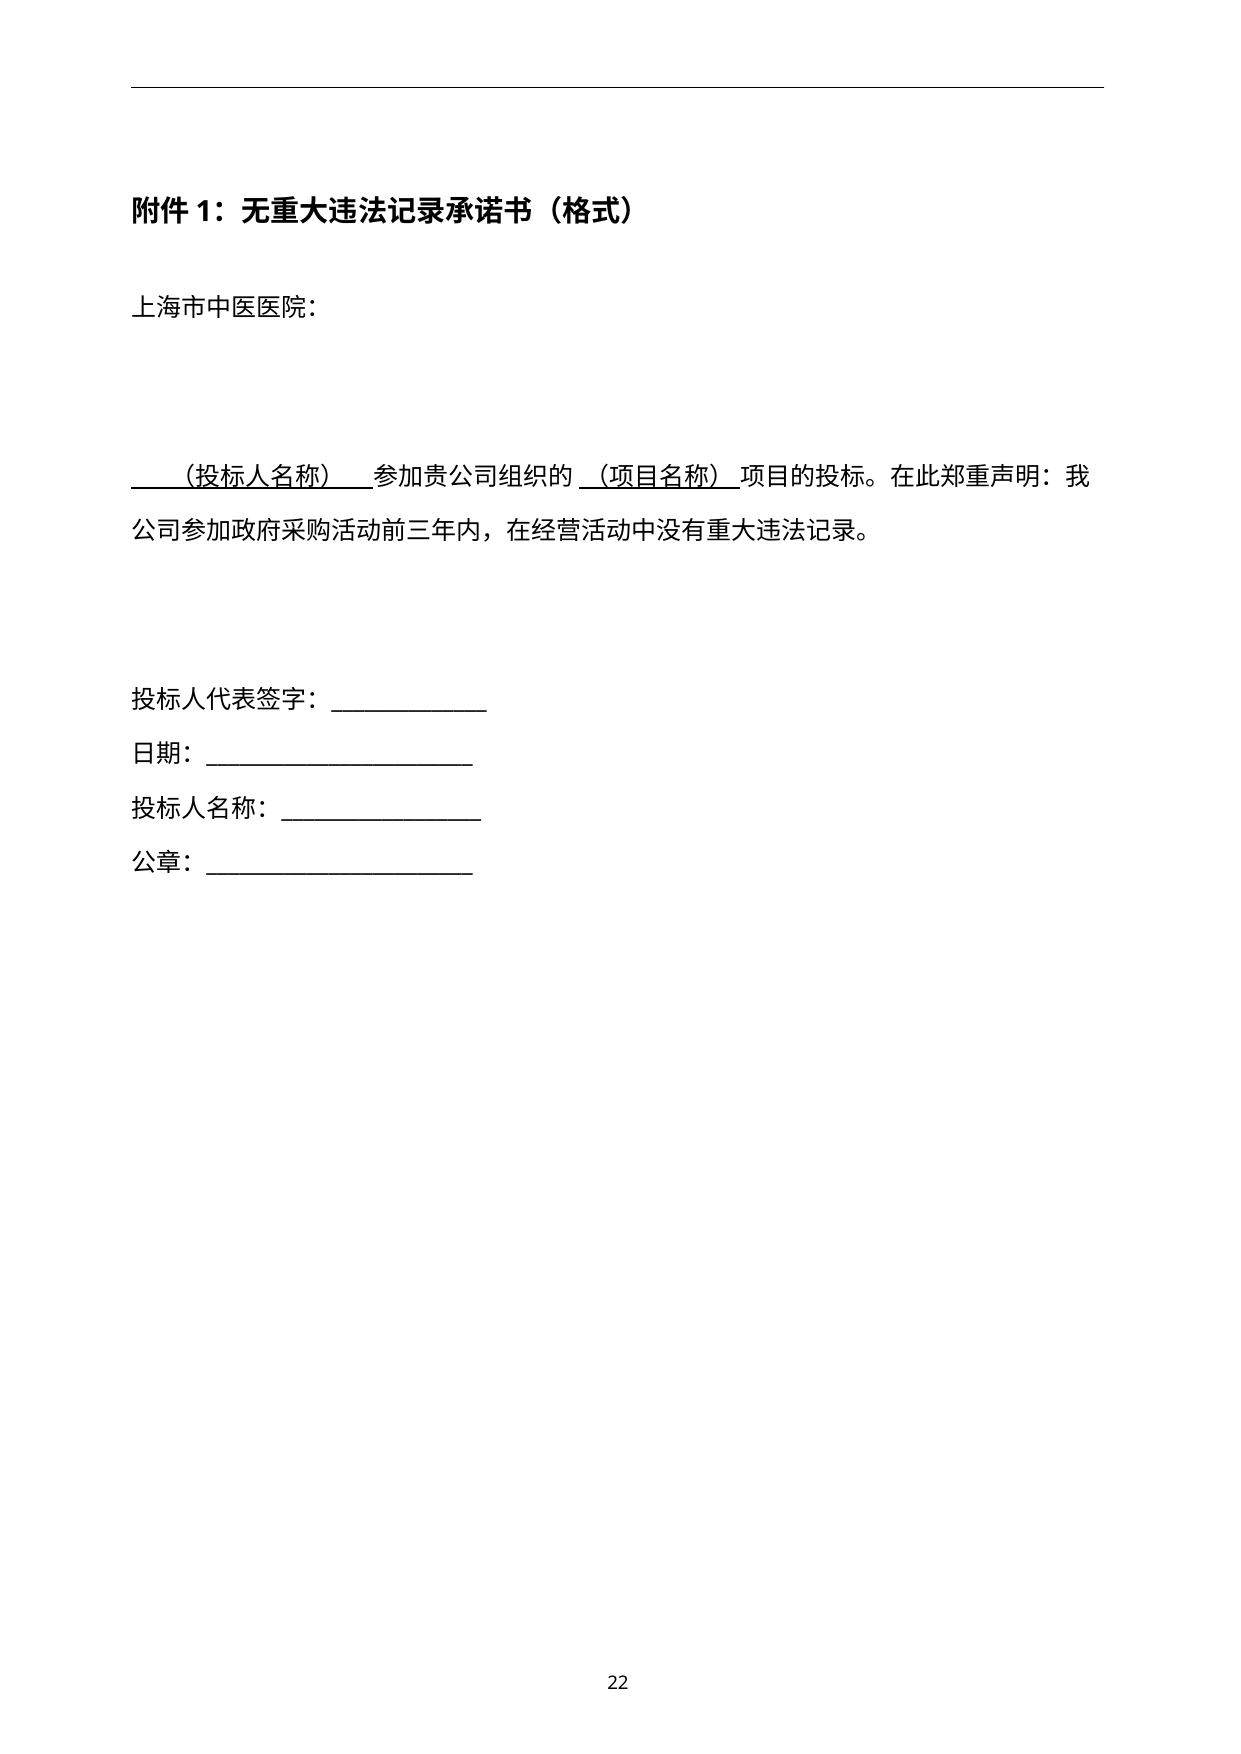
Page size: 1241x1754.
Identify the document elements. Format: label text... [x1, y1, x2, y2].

text 公章：________________________ [131, 843, 1104, 879]
text 日期：________________________ [131, 734, 1104, 770]
text 投标人名称：__________________ [131, 788, 1104, 824]
text 投标人代表签字：______________ [131, 679, 1104, 716]
text （投标人名称） 参加贵公司组织的 （项目名称） 项目的投标。在此郑重声明：我公司参加政府采购活动前三年内，在经营活动中没有重大违法记录。 [131, 456, 1104, 547]
text 附件1：无重大违法记录承诺书（格式） [131, 187, 1104, 230]
text 上海市中医医院： [131, 287, 1104, 323]
